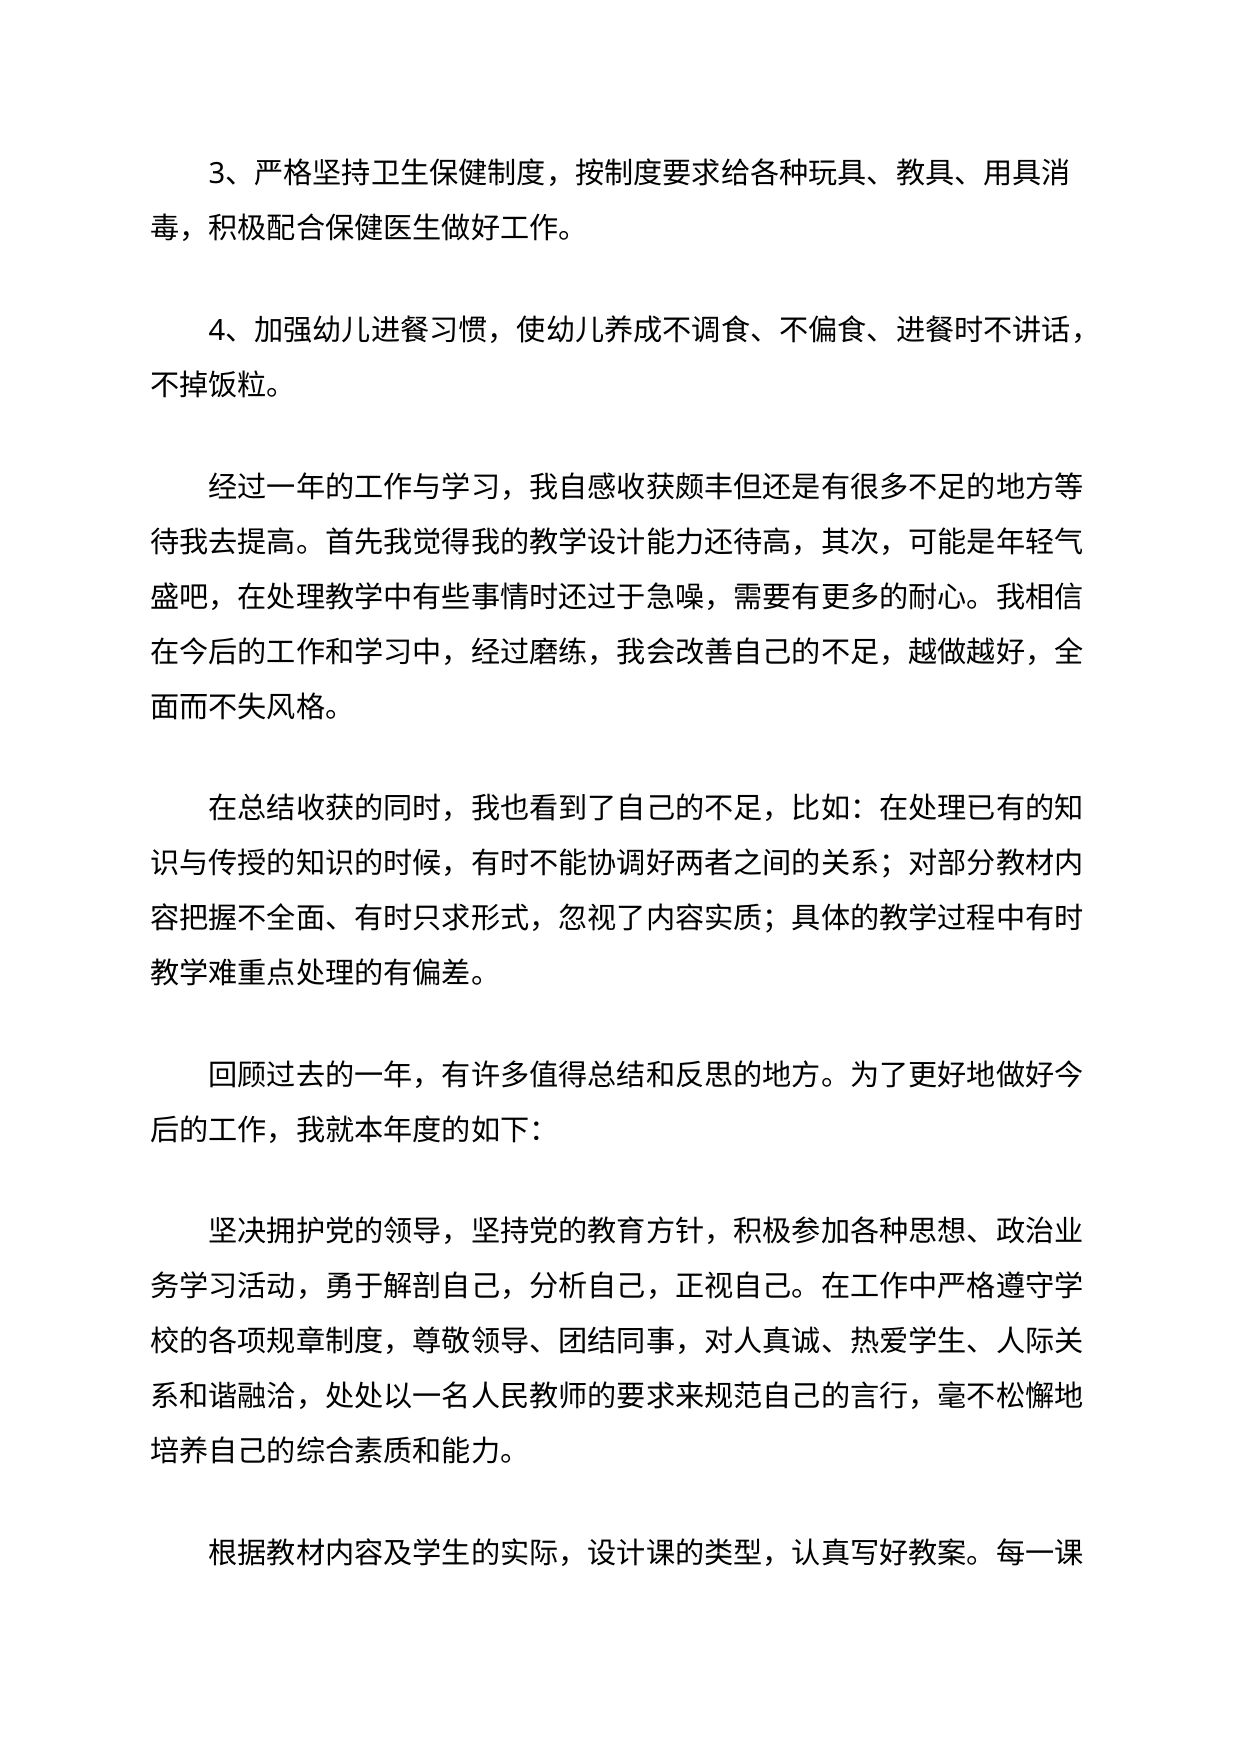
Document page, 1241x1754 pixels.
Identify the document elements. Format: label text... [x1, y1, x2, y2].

text 经过一年的工作与学习，我自感收获颇丰但还是有很多不足的地方等待我去提高。首先我觉得我的教学设计能力还待高，其次，可能是年轻气盛吧，在处理教学中有些事情时还过于急噪，需要有更多的耐心。我相信在今后的工作和学习中，经过磨练，我会改善自己的不足，越做越好，全面而不失风格。 [150, 463, 1090, 725]
text 3、严格坚持卫生保健制度，按制度要求给各种玩具、教具、用具消毒，积极配合保健医生做好工作。 [150, 150, 1090, 247]
text 在总结收获的同时，我也看到了自己的不足，比如：在处理已有的知识与传授的知识的时候，有时不能协调好两者之间的关系；对部分教材内容把握不全面、有时只求形式，忽视了内容实质；具体的教学过程中有时教学难重点处理的有偏差。 [150, 785, 1090, 992]
text 坚决拥护党的领导，坚持党的教育方针，积极参加各种思想、政治业务学习活动，勇于解剖自己，分析自己，正视自己。在工作中严格遵守学校的各项规章制度，尊敬领导、团结同事，对人真诚、热爱学生、人际关系和谐融洽，处处以一名人民教师的要求来规范自己的言行，毫不松懈地培养自己的综合素质和能力。 [150, 1208, 1090, 1470]
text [150, 1529, 1090, 1572]
text 回顾过去的一年，有许多值得总结和反思的地方。为了更好地做好今后的工作，我就本年度的如下： [150, 1051, 1090, 1148]
text 4、加强幼儿进餐习惯，使幼儿养成不调食、不偏食、进餐时不讲话，不掉饭粒。 [150, 307, 1090, 404]
